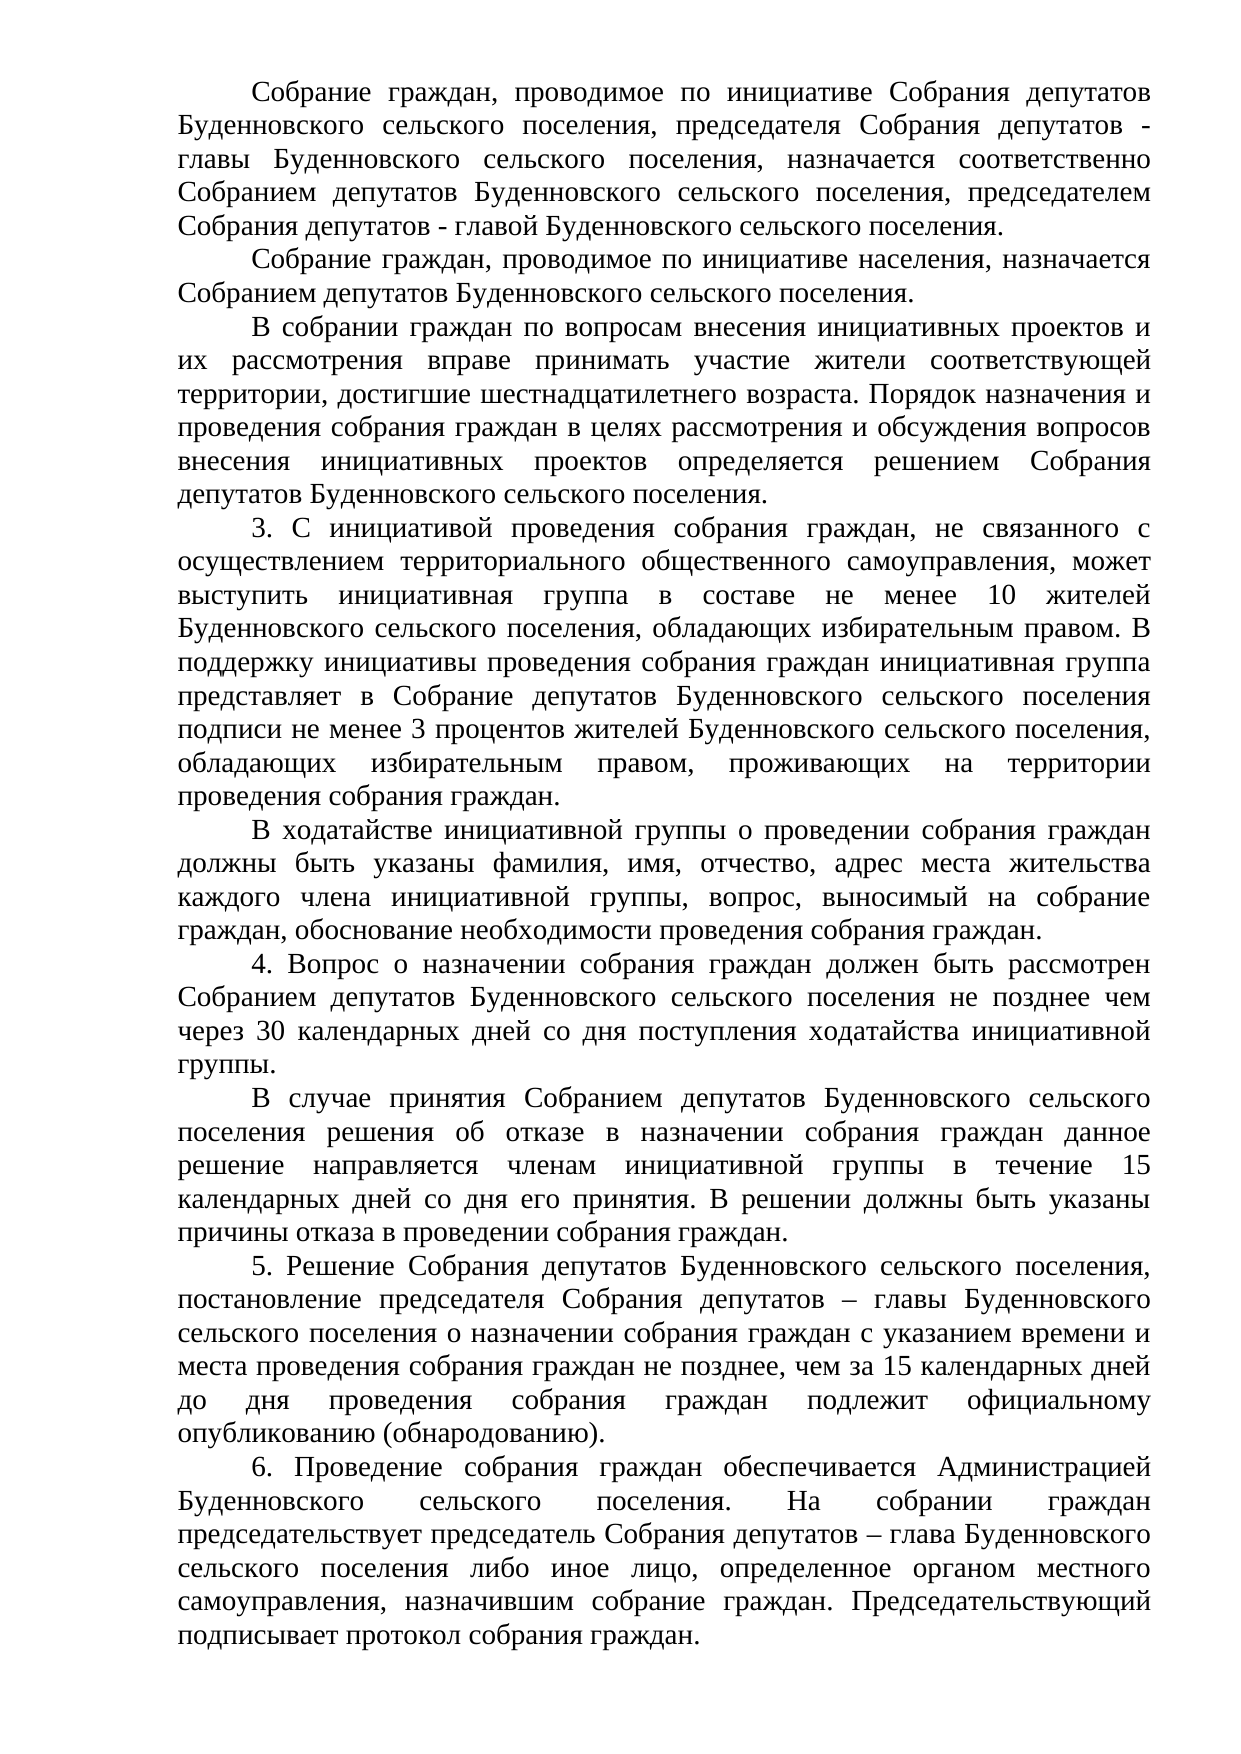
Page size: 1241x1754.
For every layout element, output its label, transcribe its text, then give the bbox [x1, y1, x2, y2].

text В собрании граждан по вопросам внесения инициативных проектов и их рассмотрения вправе принимать участие жители соответствующей территории, достигшие шестнадцатилетнего возраста. Порядок назначения и проведения собрания граждан в целях рассмотрения и обсуждения вопросов внесения инициативных проектов определяется решением Собрания депутатов Буденновского сельского поселения. [177, 309, 1152, 510]
text Собрание граждан, проводимое по инициативе Собрания депутатов Буденновского сельского поселения, председателя Собрания депутатов - главы Буденновского сельского поселения, назначается соответственно Собранием депутатов Буденновского сельского поселения, председателем Собрания депутатов - главой Буденновского сельского поселения. [177, 74, 1152, 242]
text Собрание граждан, проводимое по инициативе населения, назначается Собранием депутатов Буденновского сельского поселения. [177, 242, 1152, 309]
text В ходатайстве инициативной группы о проведении собрания граждан должны быть указаны фамилия, имя, отчество, адрес места жительства каждого члена инициативной группы, вопрос, выносимый на собрание граждан, обоснование необходимости проведения собрания граждан. [177, 812, 1152, 946]
text 4. Вопрос о назначении собрания граждан должен быть рассмотрен Собранием депутатов Буденновского сельского поселения не позднее чем через 30 календарных дней со дня поступления ходатайства инициативной группы. [177, 946, 1152, 1080]
text 3. С инициативой проведения собрания граждан, не связанного с осуществлением территориального общественного самоуправления, может выступить инициативная группа в составе не менее 10 жителей Буденновского сельского поселения, обладающих избирательным правом. В поддержку инициативы проведения собрания граждан инициативная группа представляет в Собрание депутатов Буденновского сельского поселения подписи не менее 3 процентов жителей Буденновского сельского поселения, обладающих избирательным правом, проживающих на территории проведения собрания граждан. [177, 510, 1152, 812]
text 6. Проведение собрания граждан обеспечивается Администрацией Буденновского сельского поселения. На собрании граждан председательствует председатель Собрания депутатов – глава Буденновского сельского поселения либо иное лицо, определенное органом местного самоуправления, назначившим собрание граждан. Председательствующий подписывает протокол собрания граждан. [177, 1449, 1152, 1650]
text 5. Решение Собрания депутатов Буденновского сельского поселения, постановление председателя Собрания депутатов – главы Буденновского сельского поселения о назначении собрания граждан с указанием времени и места проведения собрания граждан не позднее, чем за 15 календарных дней до дня проведения собрания граждан подлежит официальному опубликованию (обнародованию). [177, 1248, 1152, 1449]
text В случае принятия Собранием депутатов Буденновского сельского поселения решения об отказе в назначении собрания граждан данное решение направляется членам инициативной группы в течение 15 календарных дней со дня его принятия. В решении должны быть указаны причины отказа в проведении собрания граждан. [177, 1080, 1152, 1248]
